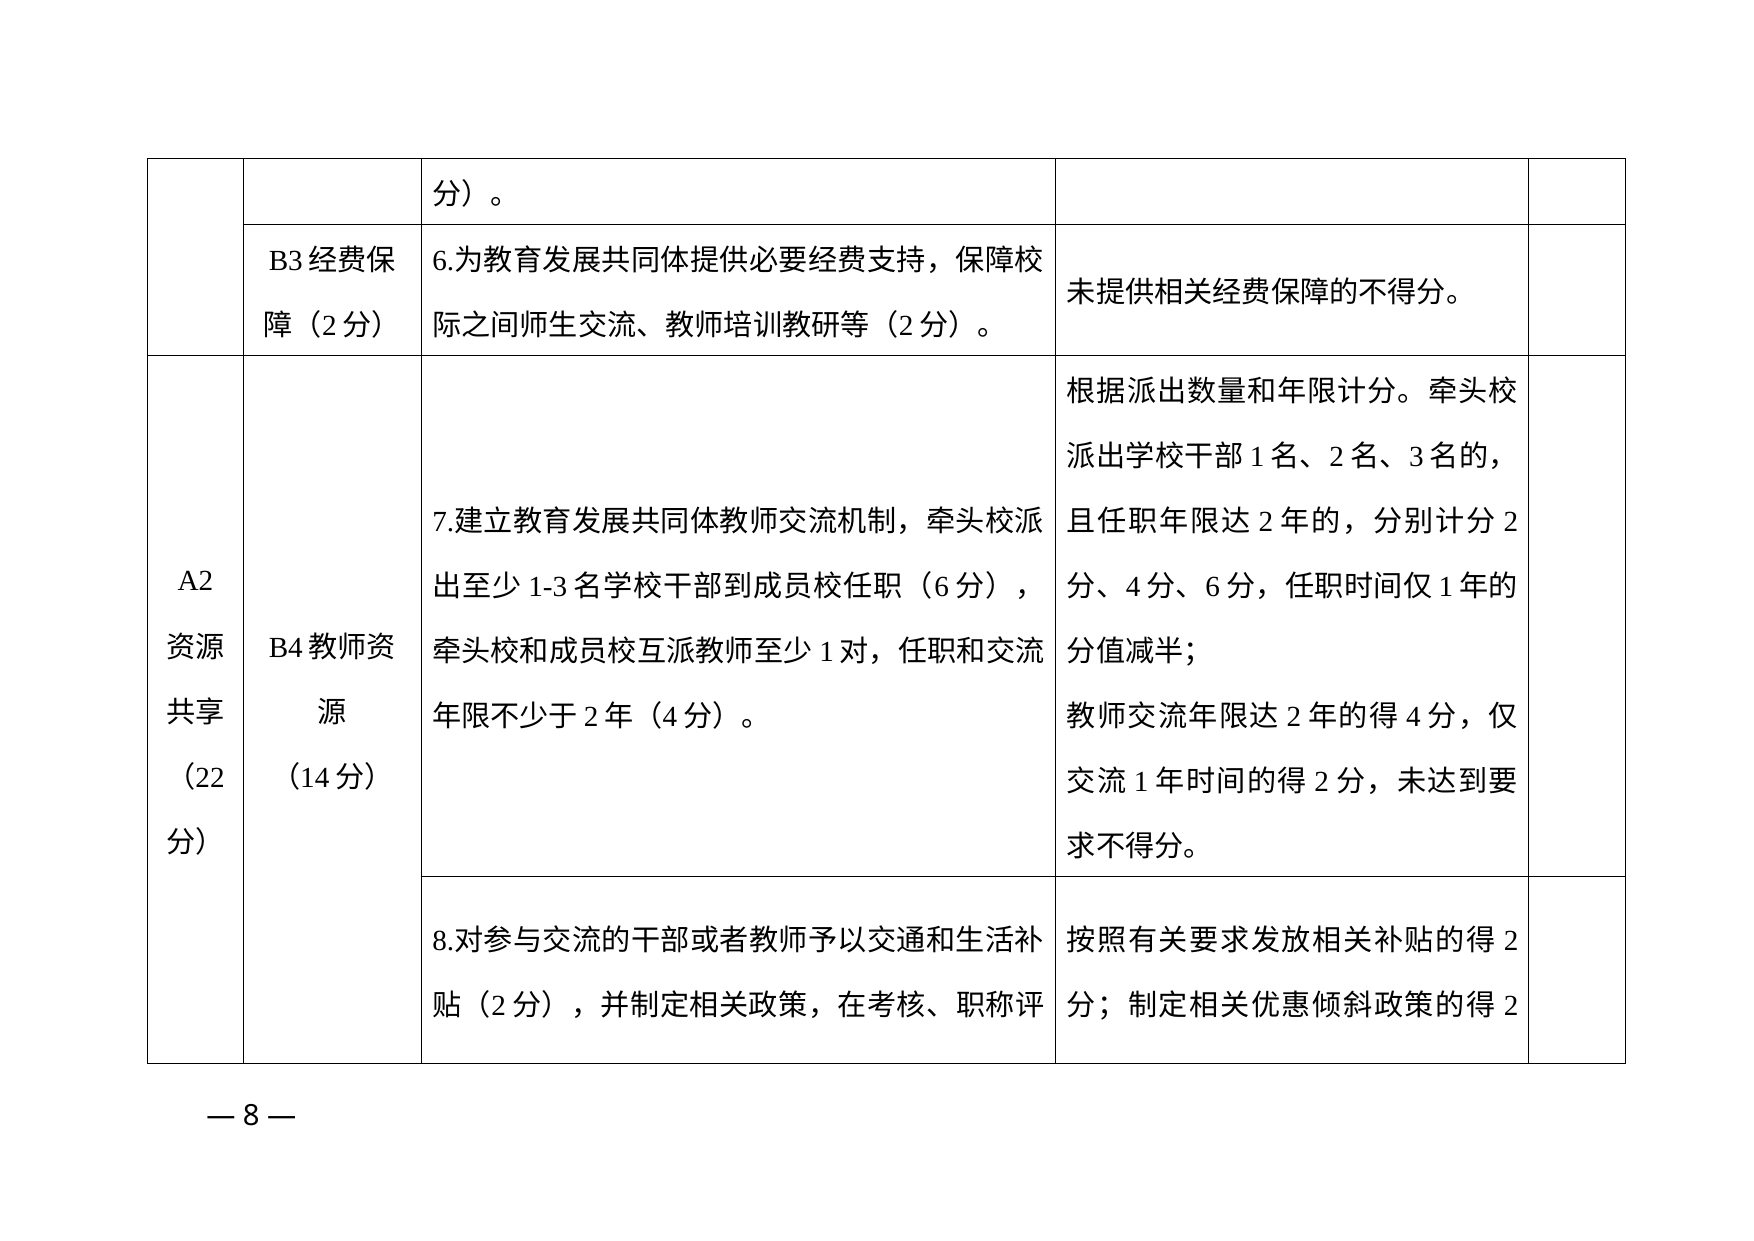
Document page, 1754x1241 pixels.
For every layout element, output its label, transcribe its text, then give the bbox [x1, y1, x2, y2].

table_cell [1529, 877, 1625, 1063]
table_cell 6.为教育发展共同体提供必要经费支持，保障校际之间师生交流、教师培训教研等（2分）。 [422, 225, 1055, 355]
table_cell 未提供相关经费保障的不得分。 [1056, 225, 1528, 355]
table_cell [422, 159, 1055, 224]
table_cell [1056, 159, 1528, 224]
table_cell B3经费保障（2分） [244, 225, 421, 355]
table_cell 7.建立教育发展共同体教师交流机制，牵头校派出至少1-3名学校干部到成员校任职（6分），牵头校和成员校互派教师至少1对，任职和交流年限不少于2年（4分）。 [422, 356, 1055, 876]
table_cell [422, 877, 1055, 1063]
table_cell 根据派出数量和年限计分。牵头校派出学校干部1名、2名、3名的，且任职年限达2年的，分别计分2分、4分、6分，任职时间仅1年的分值减半； 教师交流年限达2年的得4分，仅交流1年时间的得2分，未达到要求不得分。 [1056, 356, 1528, 876]
table_cell B4教师资源 （14分） [244, 356, 421, 1063]
table_cell [1529, 356, 1625, 876]
table_cell A2 资源 共享 （22分） [148, 356, 243, 1063]
table_cell [1529, 225, 1625, 355]
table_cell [1056, 877, 1528, 1063]
table_cell [1529, 159, 1625, 224]
